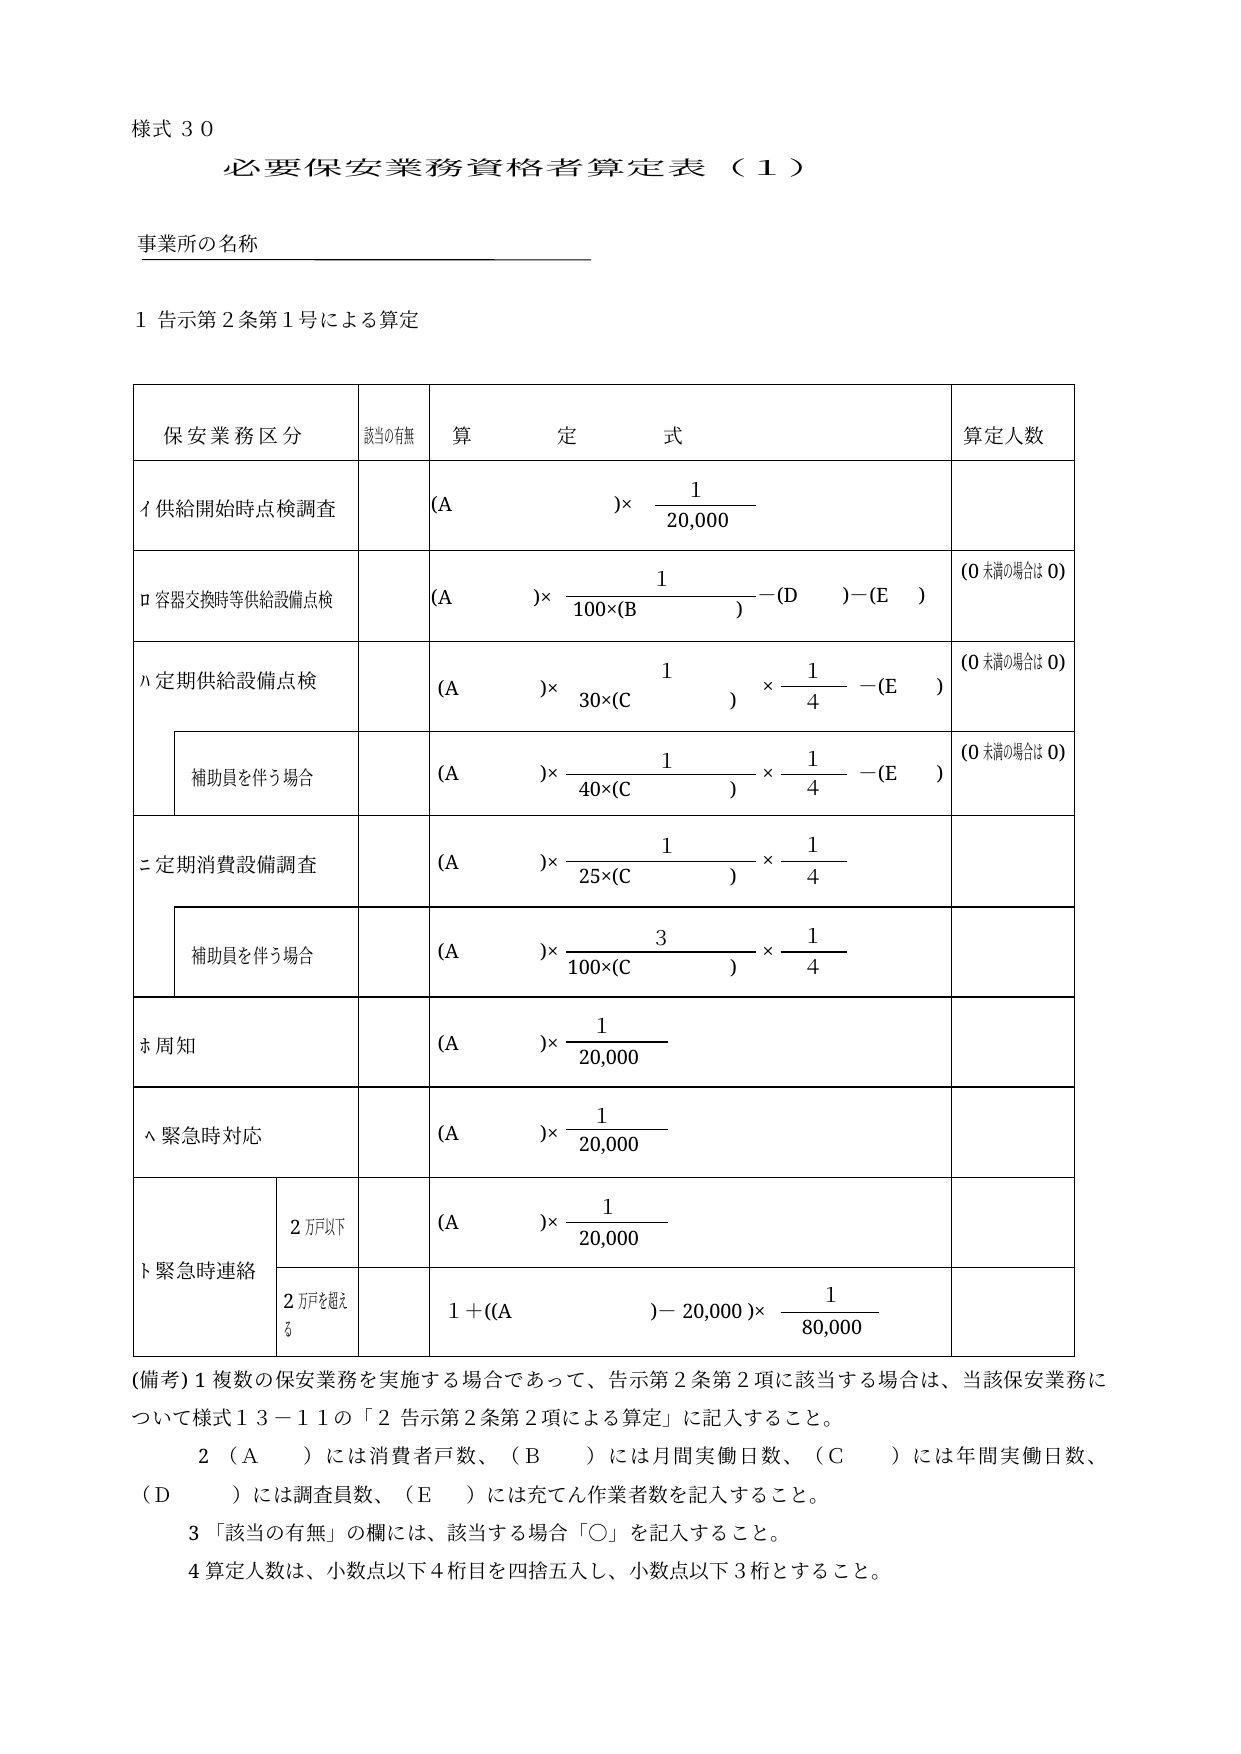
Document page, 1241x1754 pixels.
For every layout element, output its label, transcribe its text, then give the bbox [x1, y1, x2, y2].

table_cell ４ [781, 775, 847, 815]
table_cell １ 30×(C ) [566, 642, 756, 731]
table_cell [952, 1178, 1074, 1267]
table_cell －(E ) [847, 732, 951, 815]
table_cell ﾊ 定期供給設備点検 [134, 642, 358, 731]
table_cell 補助員を伴う場合 [175, 908, 358, 996]
text 様式 ３０ [132, 106, 1108, 144]
table_cell × [756, 816, 781, 906]
table_cell １ [566, 732, 756, 774]
table_cell (A )× [430, 642, 566, 731]
text １ 告示第２条第１号による算定 [132, 297, 1108, 336]
table_cell × [756, 642, 781, 731]
table_cell [359, 732, 429, 815]
table_cell [359, 816, 429, 906]
table_cell 2万戸を超え る [277, 1268, 358, 1356]
table_cell [952, 461, 1074, 550]
table_cell [847, 816, 951, 906]
table_cell (0未満の場合は0) [952, 732, 1074, 815]
table_cell 25×(C ) [566, 862, 756, 906]
table_cell [359, 1268, 429, 1356]
table_cell (0未満の場合は0) [952, 642, 1074, 731]
table_cell 100×(B ) [566, 597, 756, 641]
table_cell [668, 1178, 951, 1267]
table_cell 2万戸以下 [277, 1178, 358, 1267]
table_cell １ [566, 1088, 668, 1129]
table_cell ﾎ 周知 [134, 998, 358, 1086]
table_cell [879, 1268, 951, 1356]
table_cell １ [781, 816, 847, 861]
text 3 「該当の有無」の欄には、該当する場合「○」を記入すること。 [132, 1510, 1108, 1548]
table_cell ｲ 供給開始時点検調査 [134, 461, 358, 550]
table_cell ﾍ 緊急時対応 [134, 1088, 358, 1177]
table_cell [668, 1088, 951, 1177]
table_cell 20,000 [566, 1130, 668, 1177]
table_cell １ [566, 998, 668, 1041]
table_cell １ [781, 1268, 879, 1312]
table_cell 20,000 [566, 1043, 668, 1086]
table_cell [359, 1178, 429, 1267]
table_cell (A )× [430, 1088, 566, 1177]
table_cell [359, 642, 429, 731]
table_cell 20,000 [566, 1223, 668, 1267]
table_cell 20,000 [655, 506, 756, 550]
table_cell (0未満の場合は0) [952, 551, 1074, 641]
table_cell [359, 908, 429, 996]
table_cell １ [655, 461, 756, 505]
table_cell (A )× [430, 551, 566, 641]
table_cell [668, 998, 951, 1086]
table_cell －(D )－(E ) [756, 551, 951, 641]
table_cell [359, 1088, 429, 1177]
table_cell ﾄ 緊急時連絡 [134, 1178, 276, 1356]
table_cell 40×(C ) [566, 775, 756, 815]
table_cell (A )× [430, 998, 566, 1086]
table_cell [847, 908, 951, 996]
table_cell １ [781, 642, 847, 686]
table_cell [952, 998, 1074, 1086]
table_cell [134, 906, 174, 996]
table_cell × [756, 732, 781, 815]
table_cell ﾛ 容器交換時等供給設備点検 [134, 551, 358, 641]
table_cell [952, 908, 1074, 996]
table_cell (A )× [430, 816, 566, 906]
table_cell [359, 461, 429, 550]
table_cell １ [781, 732, 847, 774]
table_header 算定人数 [952, 385, 1074, 460]
table_cell [952, 1088, 1074, 1177]
table_cell ４ [781, 862, 847, 906]
table_cell １ [566, 1178, 668, 1222]
table_cell (A )× [430, 1178, 566, 1267]
table_cell １ [566, 551, 756, 596]
table_cell [952, 1268, 1074, 1356]
table_cell ３ [566, 908, 756, 951]
table_cell 100×(C ) [566, 953, 756, 996]
table_cell × [756, 908, 781, 996]
table_cell [134, 731, 174, 815]
table_cell １ [781, 908, 847, 951]
table_cell １ [566, 816, 756, 861]
table_cell －(E ) [847, 642, 951, 731]
table_header 保安業務区分 [134, 385, 358, 460]
table_cell [952, 816, 1074, 906]
text 4 算定人数は、小数点以下４桁目を四捨五入し、小数点以下３桁とすること。 [132, 1548, 1108, 1586]
text 必要保安業務資格者算定表（１） [132, 144, 1108, 183]
table_header 算定式 [430, 385, 951, 460]
table_cell 80,000 [781, 1313, 879, 1356]
table_header 該当の有無 [359, 385, 429, 460]
table_cell (A )× [430, 461, 655, 550]
table_cell [359, 551, 429, 641]
table_cell (A )× [430, 908, 566, 996]
table_cell [756, 461, 951, 550]
text 2 （Ａ ）には消費者戸数、（Ｂ ）には月間実働日数、（Ｃ ）には年間実働日数、 （Ｄ ）には調査員数、（Ｅ ）には充てん作業者数を記入すること。 [132, 1433, 1108, 1510]
table_cell (A )× [430, 732, 566, 815]
text 事業所の名称 [132, 221, 1108, 259]
table_cell １＋((A )－ 20,000 )× [430, 1268, 781, 1356]
table_cell [359, 998, 429, 1086]
text (備考) 1 複数の保安業務を実施する場合であって、告示第２条第２項に該当する場合は、当該保安業務に ついて様式１３－１１の「２ 告示第２条第２項による算定」に記入すること。 [132, 1357, 1108, 1433]
table_cell 補助員を伴う場合 [175, 732, 358, 815]
table_cell ４ [781, 953, 847, 996]
table_cell ﾆ 定期消費設備調査 [134, 816, 358, 906]
table_cell ４ [781, 687, 847, 731]
